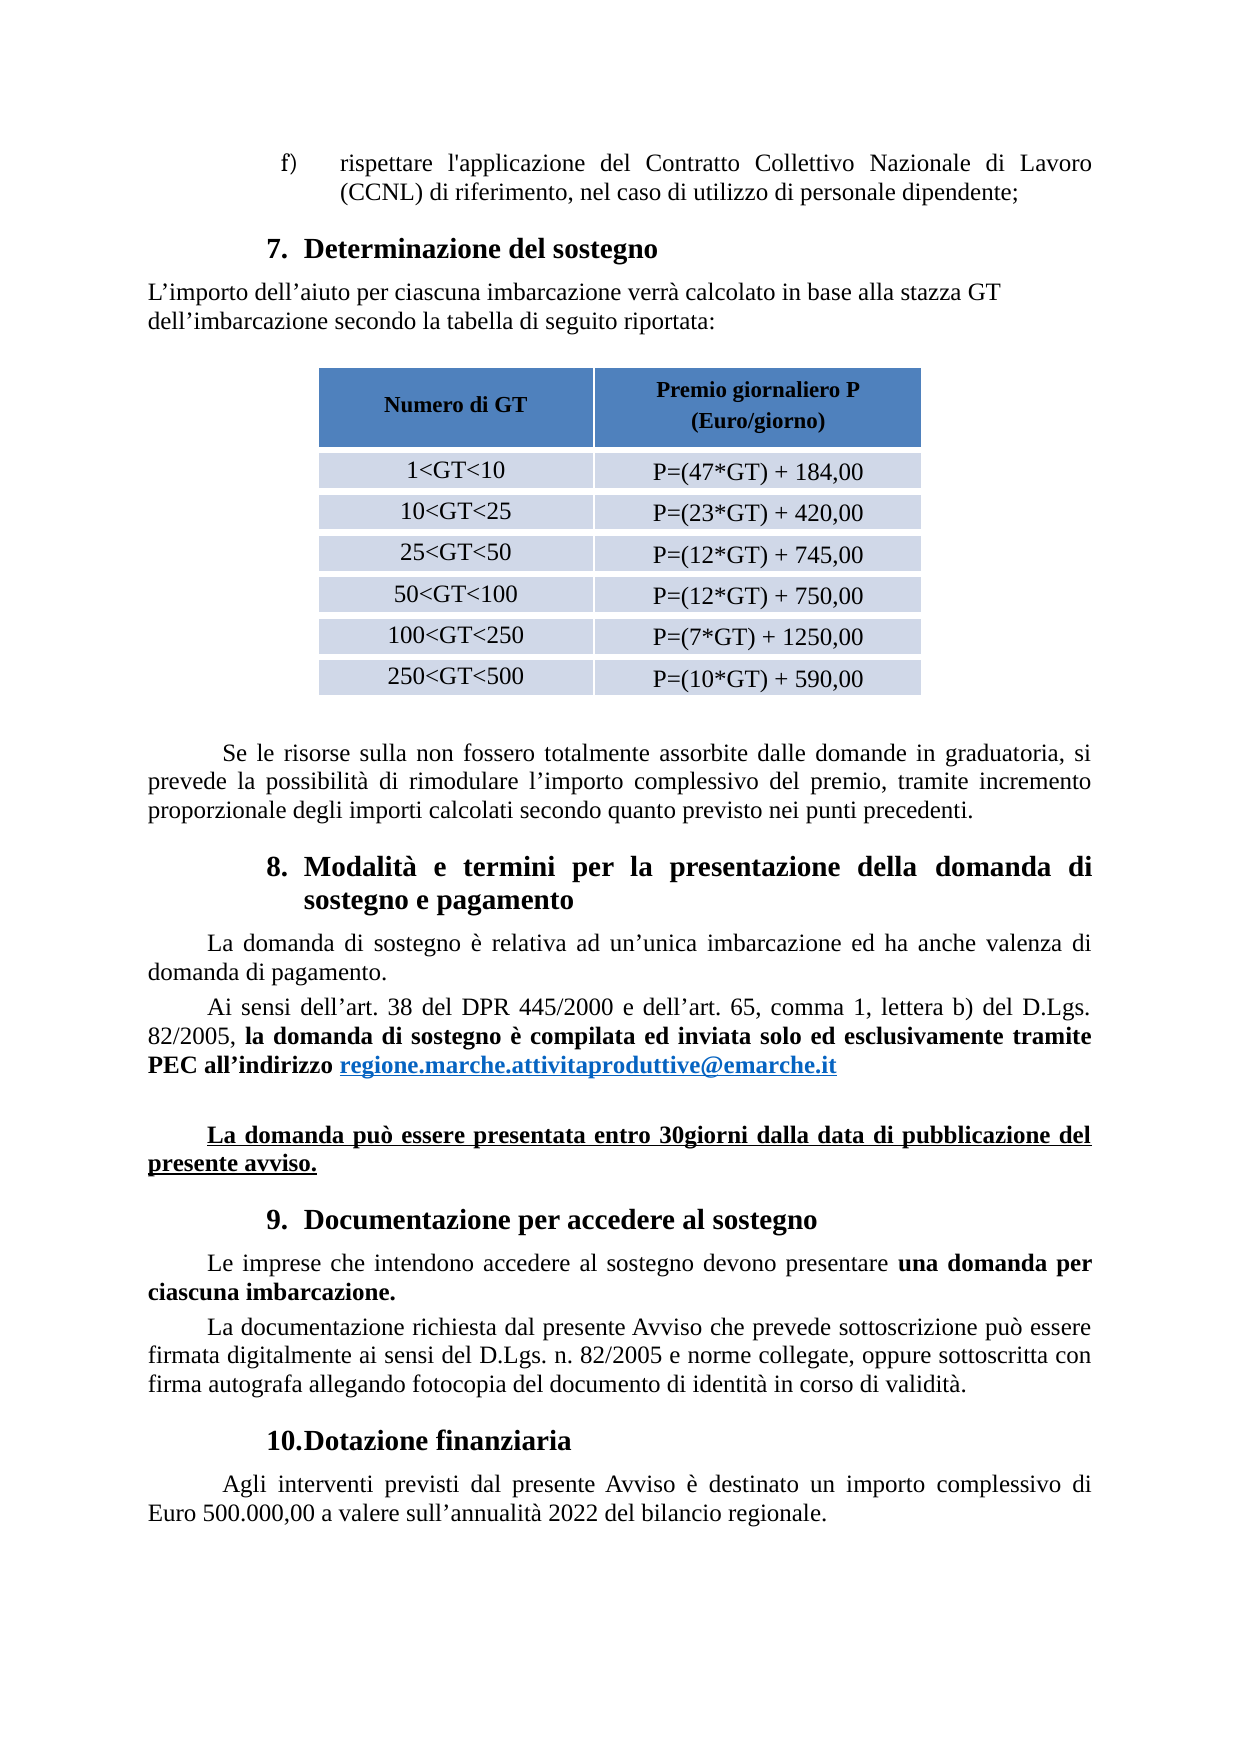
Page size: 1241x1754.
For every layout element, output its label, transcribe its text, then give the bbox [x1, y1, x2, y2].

text La domanda può essere presentata entro 30giorni dalla data di pubblicazione del presente avviso. [148, 1120, 1092, 1177]
table_cell 50<GT<100 [319, 577, 593, 612]
table_cell P=(12*GT) + 750,00 [595, 577, 921, 612]
text L’importo dell’aiuto per ciascuna imbarcazione verrà calcolato in base alla stazza GT dell’imbarcazione secondo la tabella di seguito riportata: [148, 277, 1092, 334]
text Documentazione per accedere al sostegno [266, 1202, 1092, 1236]
table_cell P=(23*GT) + 420,00 [595, 495, 921, 529]
table_cell 25<GT<50 [319, 536, 593, 571]
table_cell 10<GT<25 [319, 495, 593, 529]
table_cell P=(47*GT) + 184,00 [595, 453, 921, 488]
table_cell 250<GT<500 [319, 660, 593, 695]
text Dotazione finanziaria [266, 1423, 1092, 1457]
table_cell P=(7*GT) + 1250,00 [595, 619, 921, 654]
table_header Numero di GT [319, 368, 593, 447]
text La documentazione richiesta dal presente Avviso che prevede sottoscrizione può essere firmata digitalmente ai sensi del D.Lgs. n. 82/2005 e norme collegate, oppure sottoscritta con firma autografa allegando fotocopia del documento di identità in corso di validità. [148, 1312, 1092, 1398]
text Modalità e termini per la presentazione della domanda di sostegno e pagamento [266, 849, 1092, 916]
table_header Premio giornaliero P (Euro/giorno) [595, 368, 921, 447]
table_cell 100<GT<250 [319, 619, 593, 654]
table_cell P=(12*GT) + 745,00 [595, 536, 921, 571]
text La domanda di sostegno è relativa ad un’unica imbarcazione ed ha anche valenza di domanda di pagamento. [148, 928, 1092, 986]
table_cell 1<GT<10 [319, 453, 593, 488]
table_cell P=(10*GT) + 590,00 [595, 660, 921, 695]
text Se le risorse sulla non fossero totalmente assorbite dalle domande in graduatoria, si prevede la possibilità di rimodulare l’importo complessivo del premio, tramite incremento proporzionale degli importi calcolati secondo quanto previsto nei punti precedenti. [148, 738, 1092, 824]
text Determinazione del sostegno [266, 231, 1092, 264]
text Le imprese che intendono accedere al sostegno devono presentare una domanda per ciascuna imbarcazione. [148, 1248, 1092, 1306]
text Ai sensi dell’art. 38 del DPR 445/2000 e dell’art. 65, comma 1, lettera b) del D.Lgs. 82/2005, la domanda di sostegno è compilata ed inviata solo ed esclusivamente tramite PEC all’indirizzo regione.marche.attivitaproduttive@emarche.it [148, 992, 1092, 1078]
text Agli interventi previsti dal presente Avviso è destinato un importo complessivo di Euro 500.000,00 a valere sull’annualità 2022 del bilancio regionale. [148, 1469, 1092, 1527]
list rispettare l'applicazione del Contratto Collettivo Nazionale di Lavoro (CCNL) di riferimento, nel caso di utilizzo di personale dipendente; [281, 148, 1092, 206]
